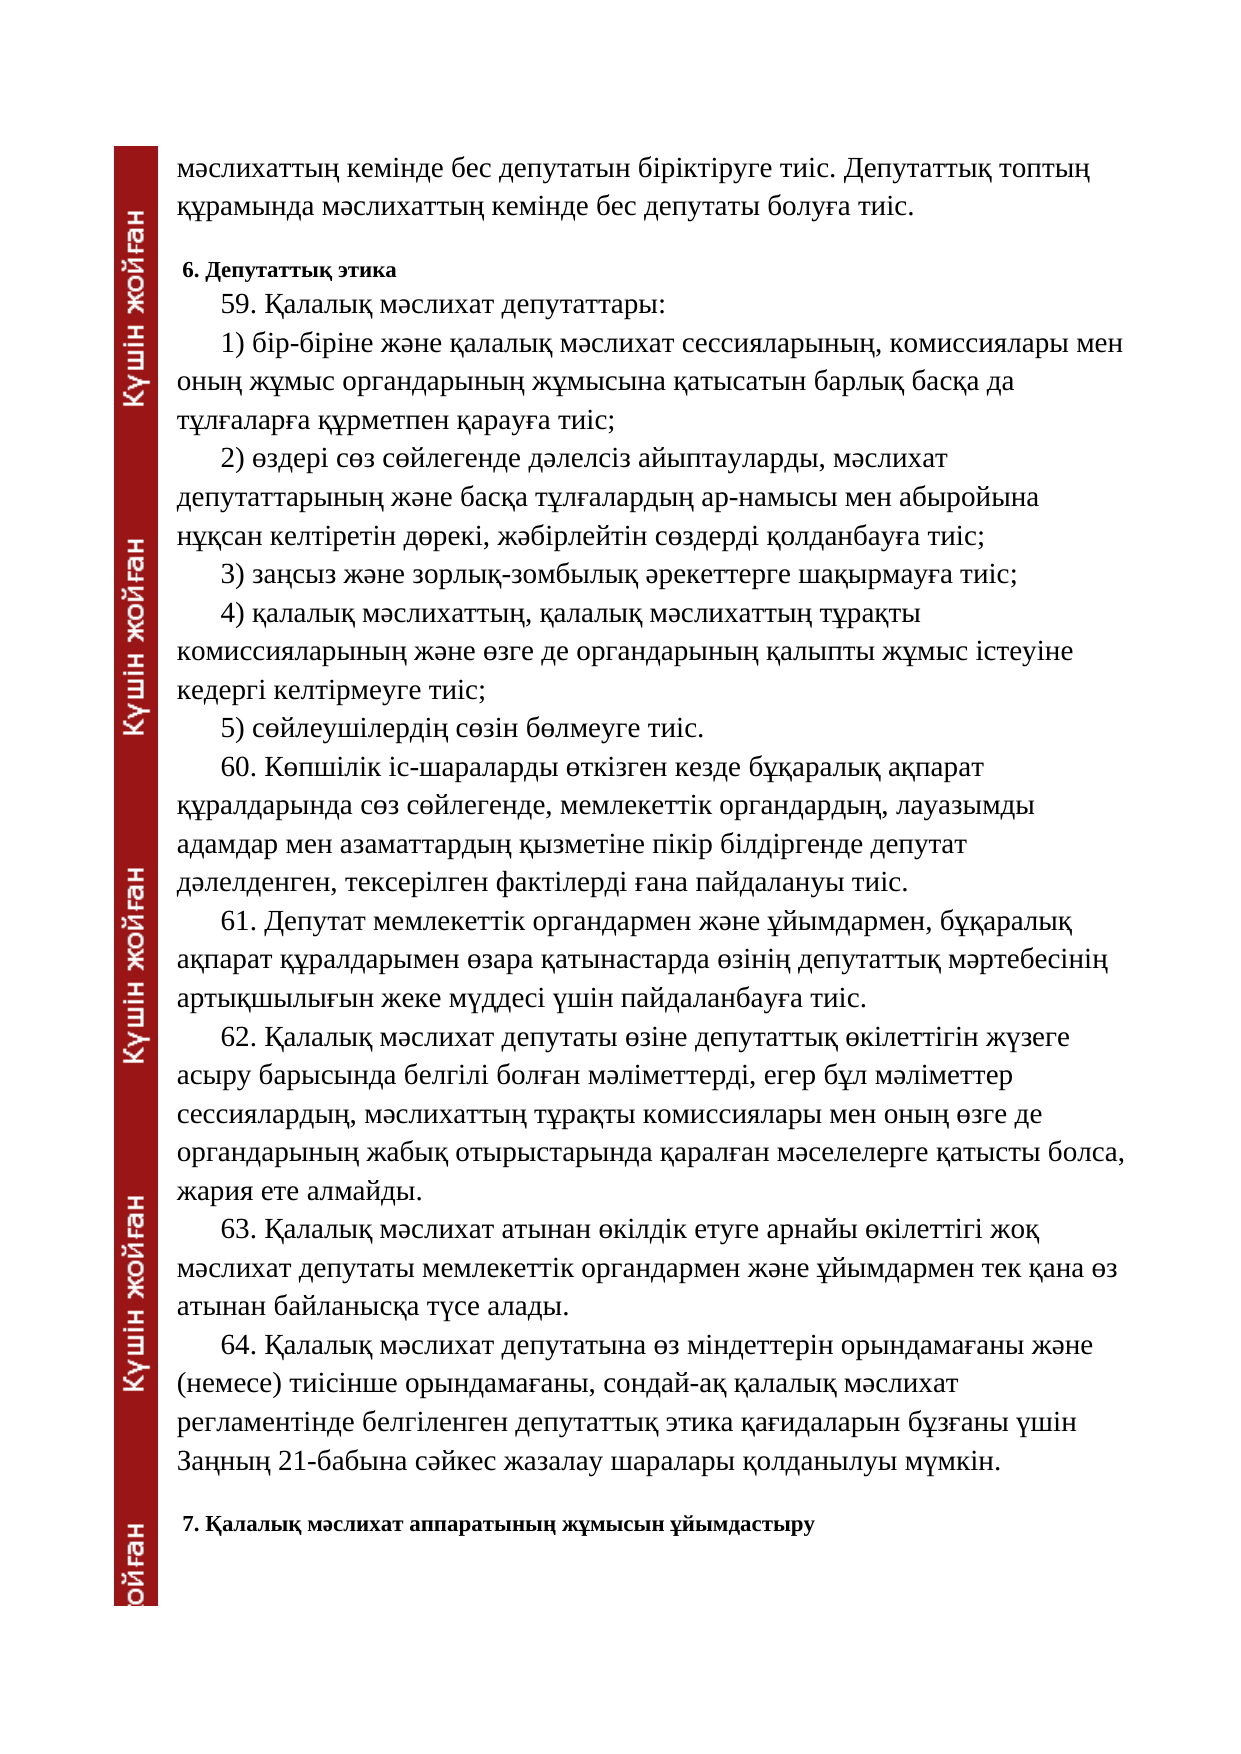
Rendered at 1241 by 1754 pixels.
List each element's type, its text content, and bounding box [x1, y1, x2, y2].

text 59. Қалалық мәслихат депутаттары: 1) бір-біріне және қалалық мәслихат сессияларының, комиссиялары мен оның жұмыс органдарының жұмысына қатысатын барлық басқа да тұлғаларға құрметпен қарауға тиіс; 2) өздері сөз сөйлегенде дәлелсіз айыптауларды, мәслихат депутаттарының және басқа тұлғалардың ар-намысы мен абыройына нұқсан келтіретін дөрекі, жәбірлейтін сөздерді қолданбауға тиіс; 3) заңсыз және зорлық-зомбылық әрекеттерге шақырмауға тиіс; 4) қалалық мәслихаттың, қалалық мәслихаттың тұрақты комиссияларының және өзге де органдарының қалыпты жұмыс істеуіне кедергі келтірмеуге тиіс; 5) сөйлеушілердің сөзін бөлмеуге тиіс. 60. Көпшілік іс-шараларды өткізген кезде бұқаралық ақпарат құралдарында сөз сөйлегенде, мемлекеттік органдардың, лауазымды адамдар мен азаматтардың қызметіне пікір білдіргенде депутат дәлелденген, тексерілген фактілерді ғана пайдалануы тиіс. 61. Депутат мемлекеттік органдармен және ұйымдармен, бұқаралық ақпарат құралдарымен өзара қатынастарда өзінің депутаттық мәртебесінің артықшылығын жеке мүддесі үшін пайдаланбауға тиіс. 62. Қалалық мәслихат депутаты өзіне депутаттық өкілеттігін жүзеге асыру барысында белгілі болған мәліметтерді, егер бұл мәліметтер сессиялардың, мәслихаттың тұрақты комиссиялары мен оның өзге де органдарының жабық отырыстарында қаралған мәселелерге қатысты болса, жария ете алмайды. 63. Қалалық мәслихат атынан өкілдік етуге арнайы өкілеттігі жоқ мәслихат депутаты мемлекеттік органдармен және ұйымдармен тек қана өз атынан байланысқа түсе алады. 64. Қалалық мәслихат депутатына өз міндеттерін орындамағаны және (немесе) тиісінше орындамағаны, сондай-ақ қалалық мәслихат регламентінде белгіленген депутаттық этика қағидаларын бұзғаны үшін Заңның 21-бабына сәйкес жазалау шаралары қолданылуы мүмкін. [112, 286, 1128, 1506]
picture [114, 146, 158, 150]
picture [114, 282, 158, 286]
text 6. Депутаттық этика [112, 256, 1128, 282]
picture [114, 1506, 158, 1510]
picture [114, 1537, 158, 1606]
text 7. Қалалық мәслихат аппаратының жұмысын ұйымдастыру [112, 1510, 1128, 1537]
picture [114, 252, 158, 256]
